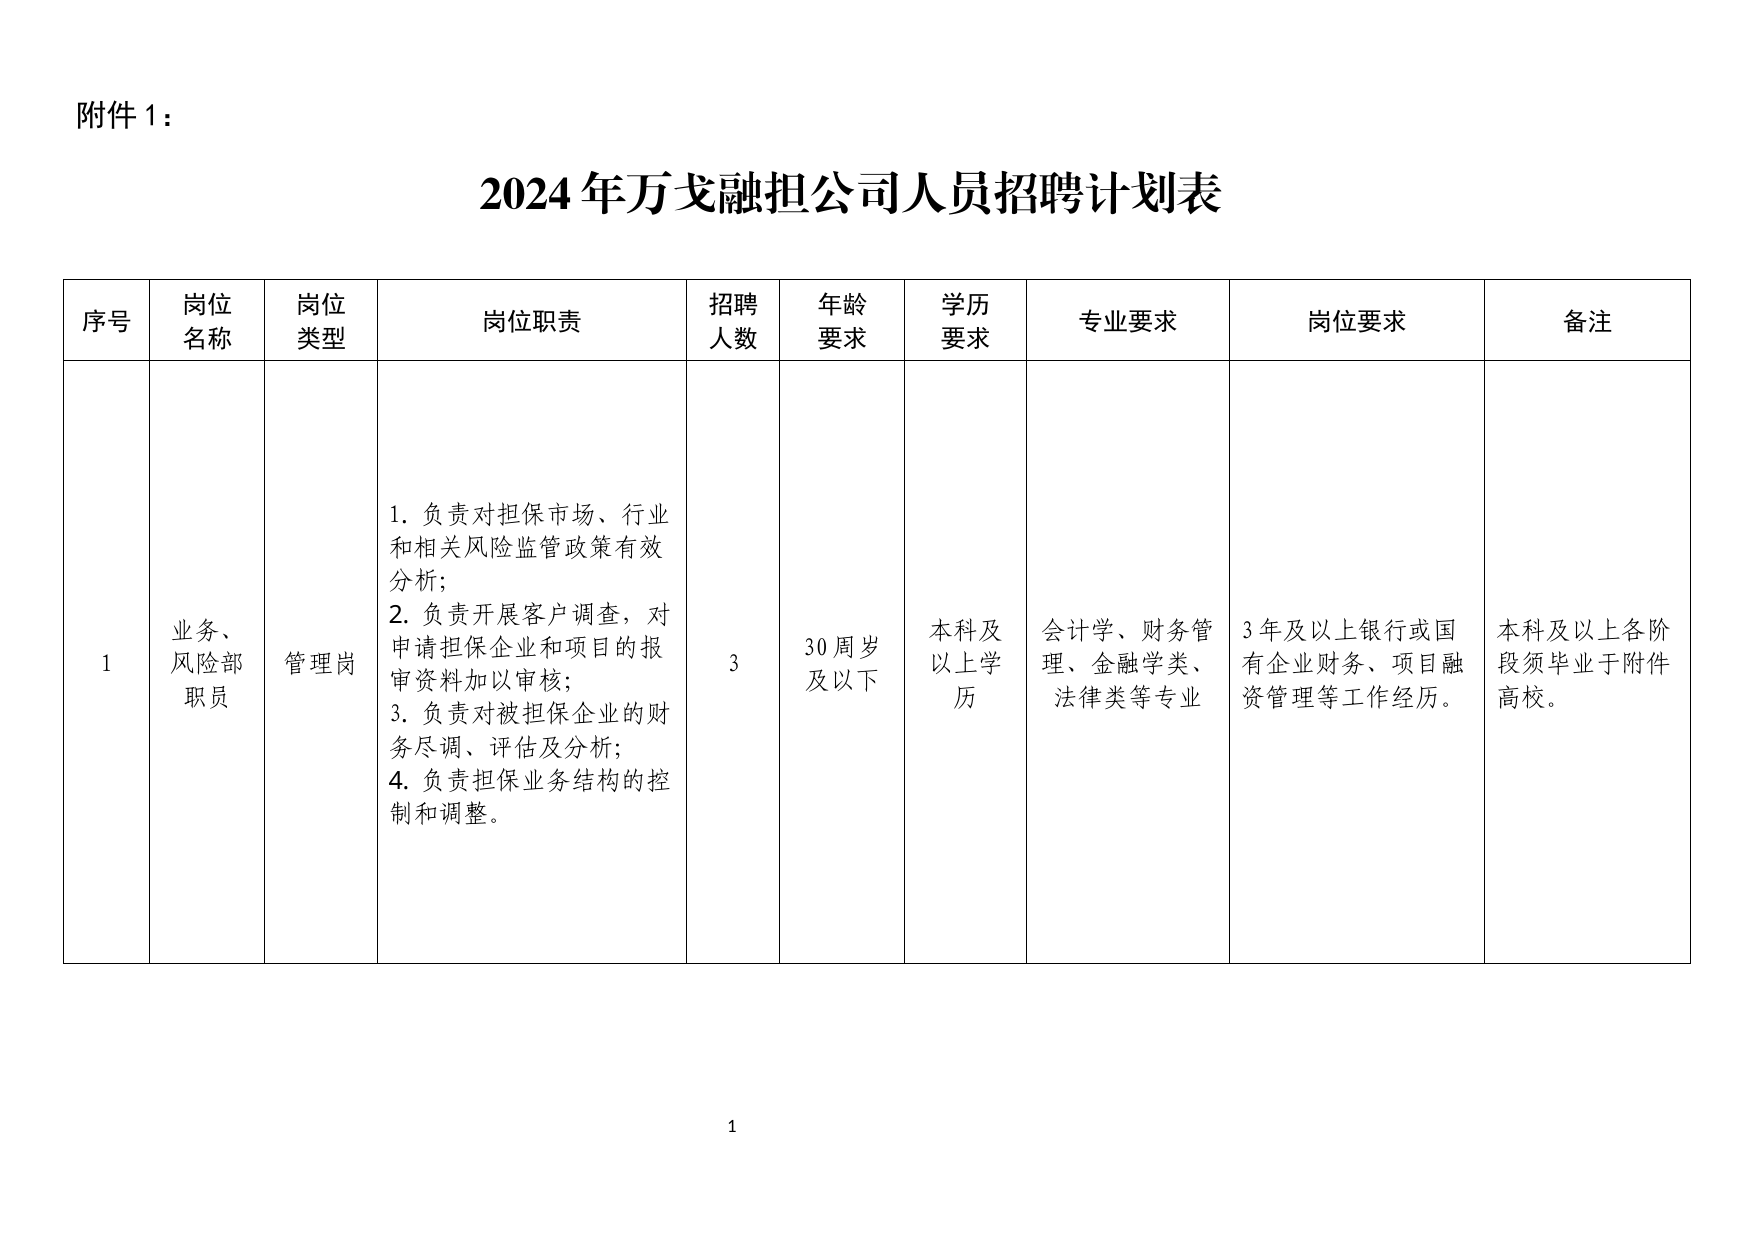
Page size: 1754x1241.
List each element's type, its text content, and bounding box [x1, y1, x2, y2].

table_cell 3 [687, 361, 779, 963]
table_header 备注 [1485, 280, 1690, 360]
table_header 2024年万戈融担公司人员招聘计划表 [74, 146, 1628, 245]
table_cell 业务、风险部职员 [150, 361, 264, 963]
table_cell 管理岗 [265, 361, 377, 963]
table_header 岗位职责 [378, 280, 686, 360]
table_cell 会计学、财务管理、金融学类、法律类等专业 [1027, 361, 1229, 963]
table_header 年龄 要求 [780, 280, 904, 360]
table_header 专业要求 [1027, 280, 1229, 360]
table_cell 3年及以上银行或国有企业财务、项目融资管理等工作经历。 [1230, 361, 1484, 963]
table_header 招聘人数 [687, 280, 779, 360]
table_cell 负责对担保市场、行业和相关风险监管政策有效分析； 负责开展客户调查，对申请担保企业和项目的报审资料加以审核； 负责对被担保企业的财务尽调、评估及分析； 负责担保业务结构的控制和调整。 [378, 361, 686, 963]
table_cell 本科及以上各阶段须毕业于附件高校。 [1485, 361, 1690, 963]
table_header 序号 [64, 280, 149, 360]
table_header 岗位 名称 [150, 280, 264, 360]
table_header 岗位要求 [1230, 280, 1484, 360]
table_cell 本科及以上学历 [905, 361, 1026, 963]
table_header 学历 要求 [905, 280, 1026, 360]
table_cell 1 [64, 361, 149, 963]
table_cell 30周岁及以下 [780, 361, 904, 963]
table_header 岗位 类型 [265, 280, 377, 360]
text 附件1： [75, 79, 1679, 146]
